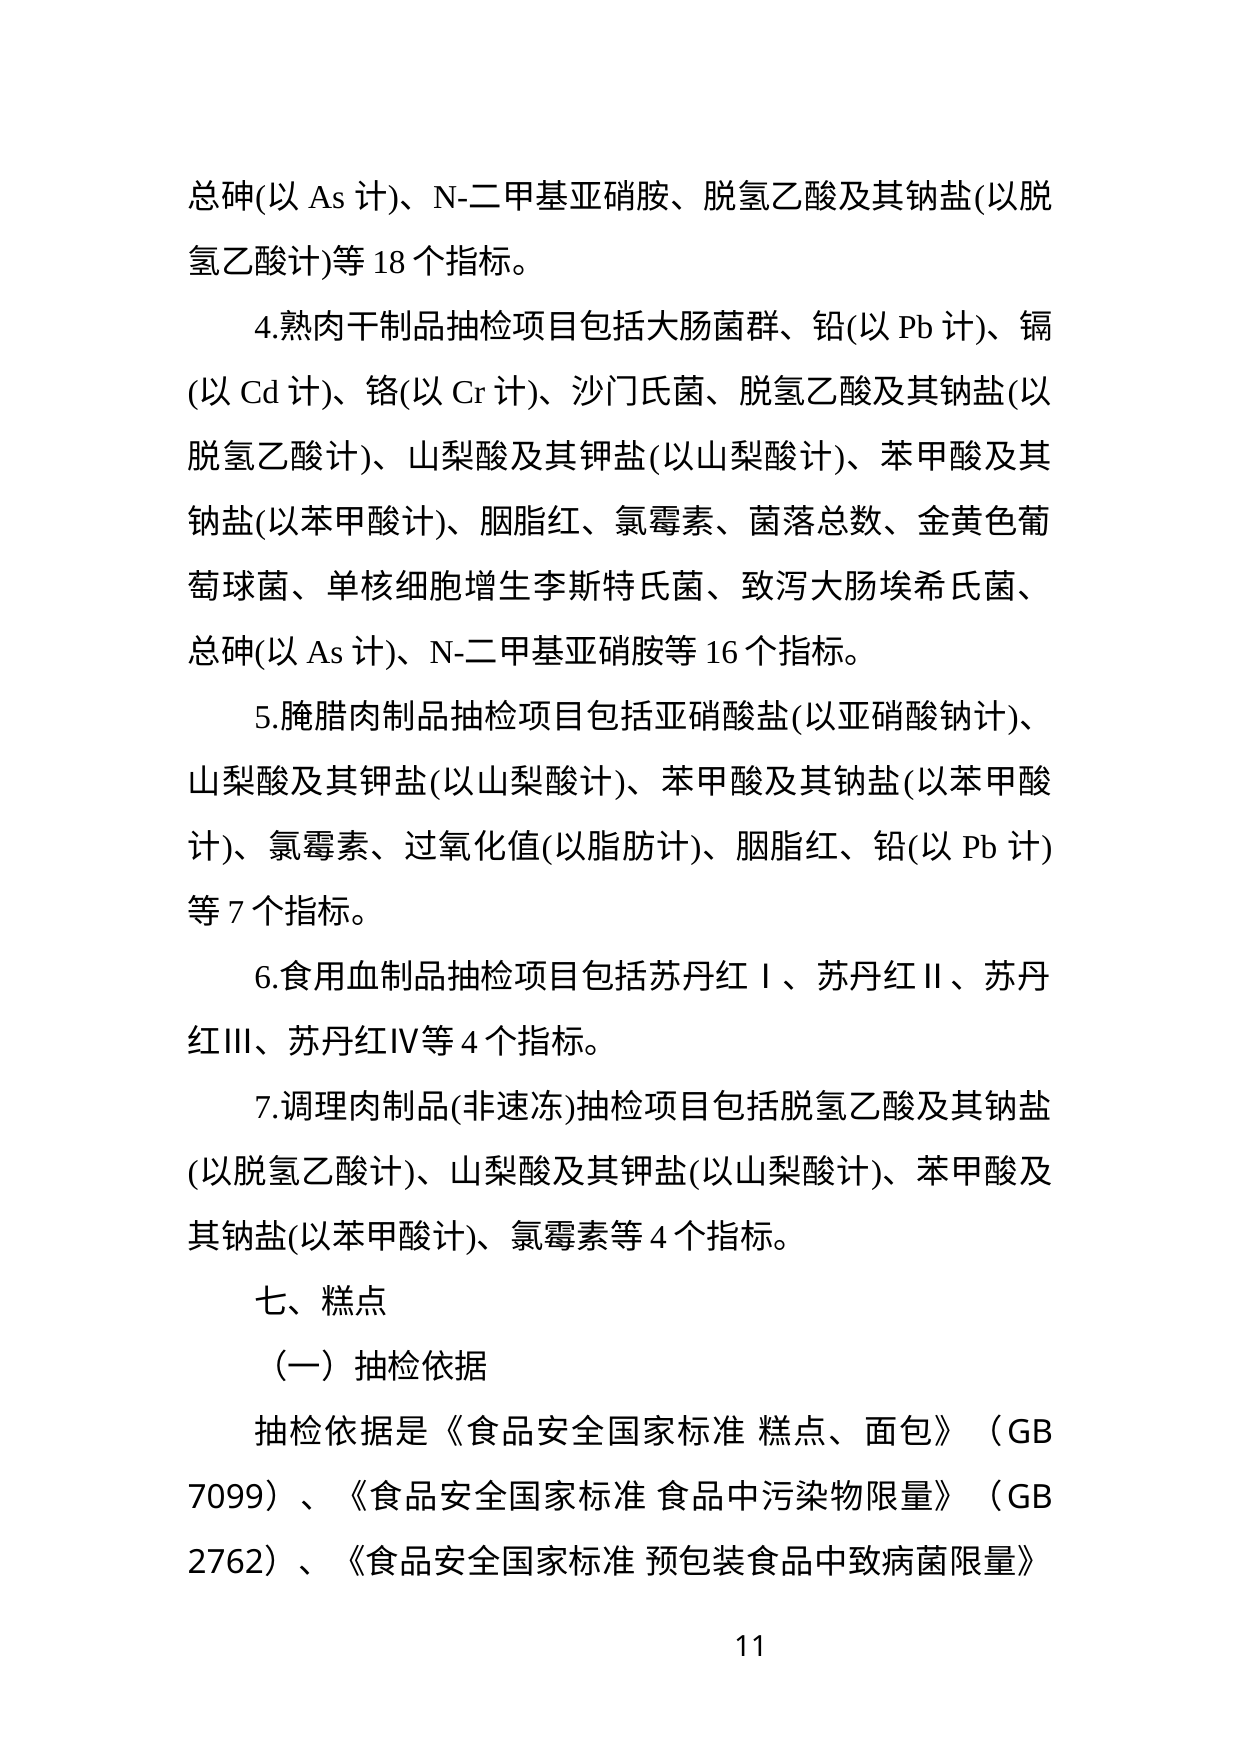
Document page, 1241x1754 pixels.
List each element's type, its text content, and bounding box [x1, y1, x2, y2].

text （一）抽检依据 [187, 1332, 1053, 1397]
text 7.调理肉制品(非速冻)抽检项目包括脱氢乙酸及其钠盐(以脱氢乙酸计)、山梨酸及其钾盐(以山梨酸计)、苯甲酸及其钠盐(以苯甲酸计)、氯霉素等4个指标。 [187, 1072, 1053, 1267]
text 七、糕点 [187, 1267, 1053, 1332]
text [187, 1397, 1053, 1592]
text 5.腌腊肉制品抽检项目包括亚硝酸盐(以亚硝酸钠计)、山梨酸及其钾盐(以山梨酸计)、苯甲酸及其钠盐(以苯甲酸计)、氯霉素、过氧化值(以脂肪计)、胭脂红、铅(以 Pb 计)等7个指标。 [187, 682, 1053, 942]
text 4.熟肉干制品抽检项目包括大肠菌群、铅(以 Pb 计)、镉(以 Cd 计)、铬(以 Cr 计)、沙门氏菌、脱氢乙酸及其钠盐(以脱氢乙酸计)、山梨酸及其钾盐(以山梨酸计)、苯甲酸及其钠盐(以苯甲酸计)、胭脂红、氯霉素、菌落总数、金黄色葡萄球菌、单核细胞增生李斯特氏菌、致泻大肠埃希氏菌、总砷(以 As 计)、N-二甲基亚硝胺等16个指标。 [187, 292, 1053, 682]
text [187, 162, 1053, 292]
text 6.食用血制品抽检项目包括苏丹红Ⅰ、苏丹红Ⅱ、苏丹红Ⅲ、苏丹红Ⅳ等4个指标。 [187, 942, 1053, 1072]
